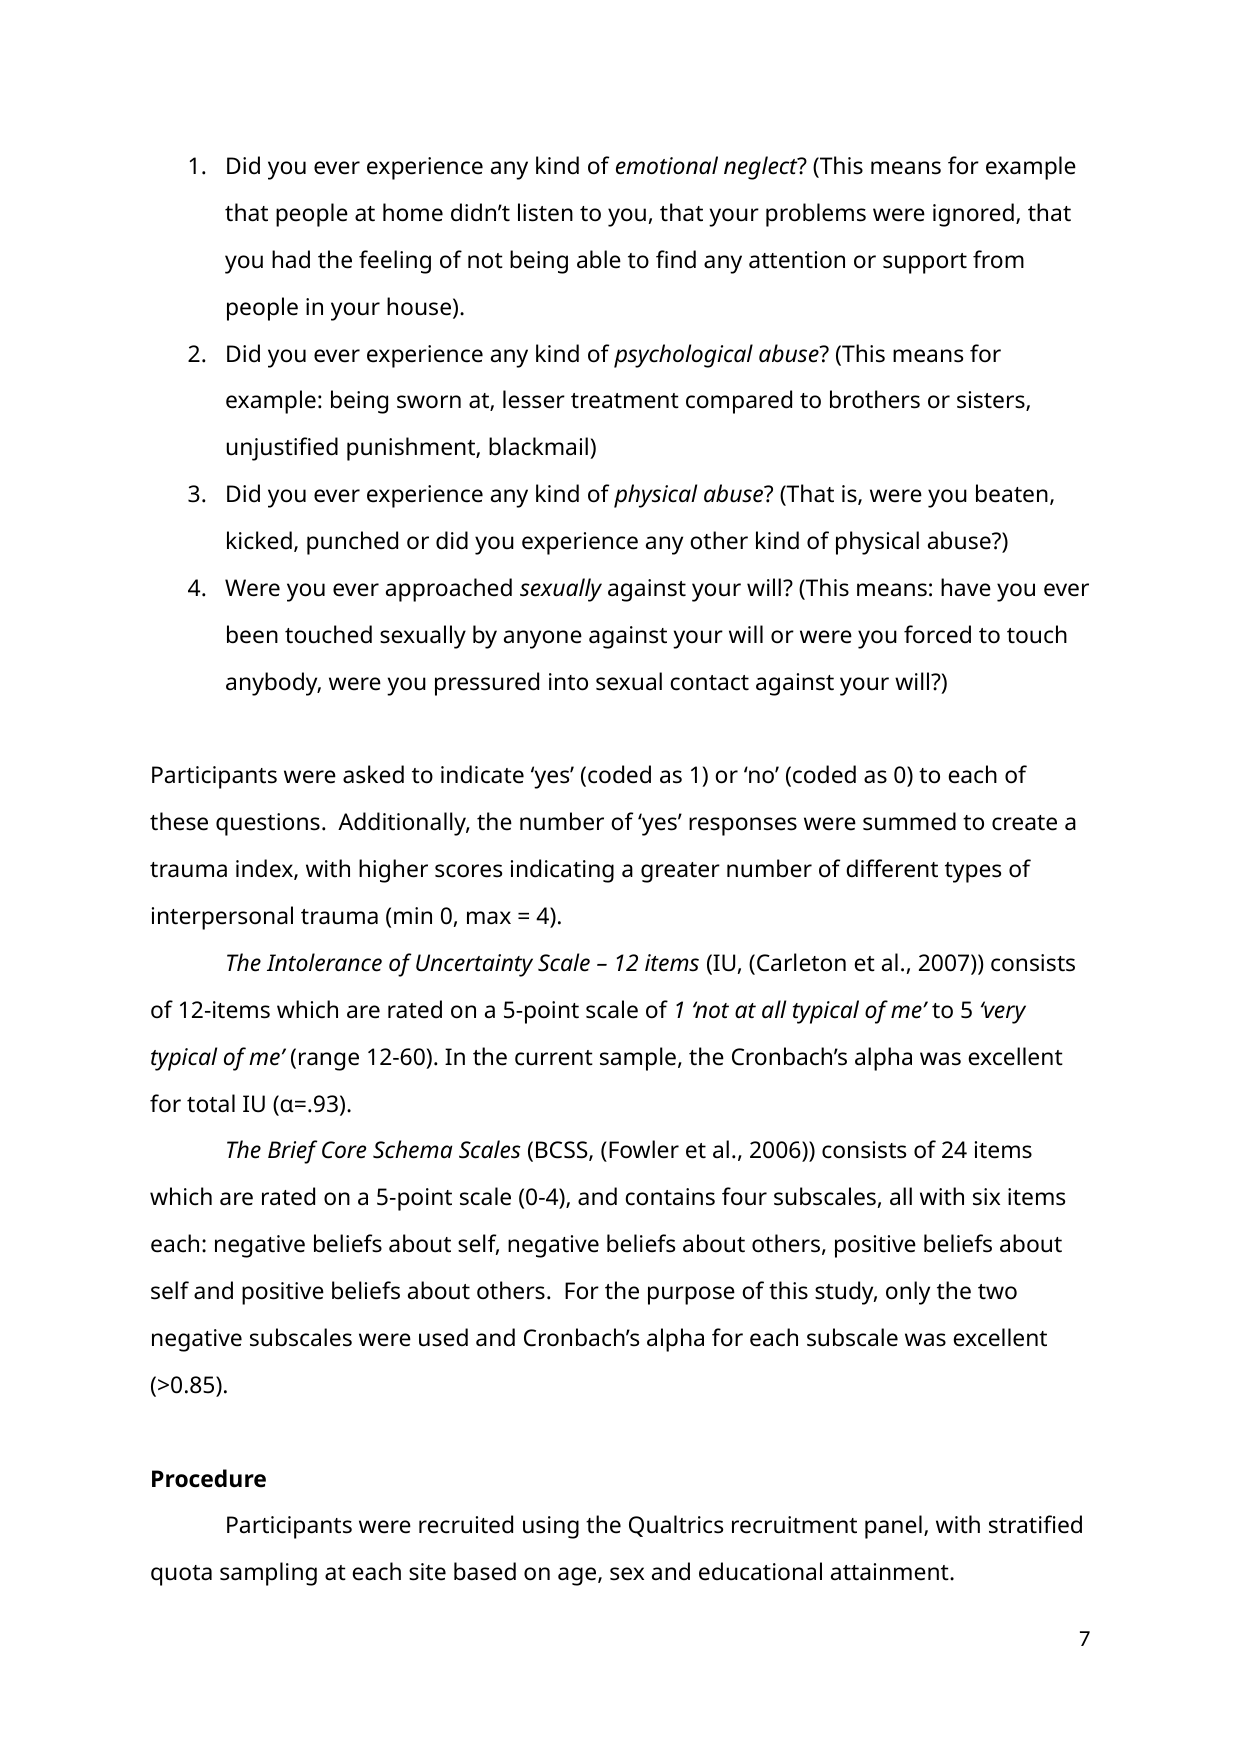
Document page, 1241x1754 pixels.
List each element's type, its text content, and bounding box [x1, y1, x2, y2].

list Did you ever experience any kind of physical abuse? (That is, were you beaten, kicked, punched or did you experience any other kind of physical abuse?) [187, 478, 1090, 556]
list Were you ever approached sexually against your will? (This means: have you ever been touched sexually by anyone against your will or were you forced to touch anybody, were you pressured into sexual contact against your will?) [187, 572, 1090, 697]
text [150, 1509, 1090, 1587]
text Participants were asked to indicate ‘yes’ (coded as 1) or ‘no’ (coded as 0) to each of these questions. Additionally, the number of ‘yes’ responses were summed to create a trauma index, with higher scores indicating a greater number of different types of interpersonal trauma (min 0, max = 4). [150, 759, 1090, 931]
text The Intolerance of Uncertainty Scale – 12 items (IU, (Carleton et al., 2007)) consists of 12-items which are rated on a 5-point scale of 1 ‘not at all typical of me’ to 5 ‘very typical of me’ (range 12-60). In the current sample, the Cronbach’s alpha was excellent for total IU (α=.93). [150, 947, 1090, 1119]
text The Brief Core Schema Scales (BCSS, (Fowler et al., 2006)) consists of 24 items which are rated on a 5-point scale (0-4), and contains four subscales, all with six items each: negative beliefs about self, negative beliefs about others, positive beliefs about self and positive beliefs about others. For the purpose of this study, only the two negative subscales were used and Cronbach’s alpha for each subscale was excellent (>0.85). [150, 1134, 1090, 1400]
list Did you ever experience any kind of emotional neglect? (This means for example that people at home didn’t listen to you, that your problems were ignored, that you had the feeling of not being able to find any attention or support from people in your house). [187, 150, 1090, 322]
list Did you ever experience any kind of psychological abuse? (This means for example: being sworn at, lesser treatment compared to brothers or sisters, unjustified punishment, blackmail) [187, 337, 1090, 462]
text Procedure [150, 1462, 1090, 1494]
